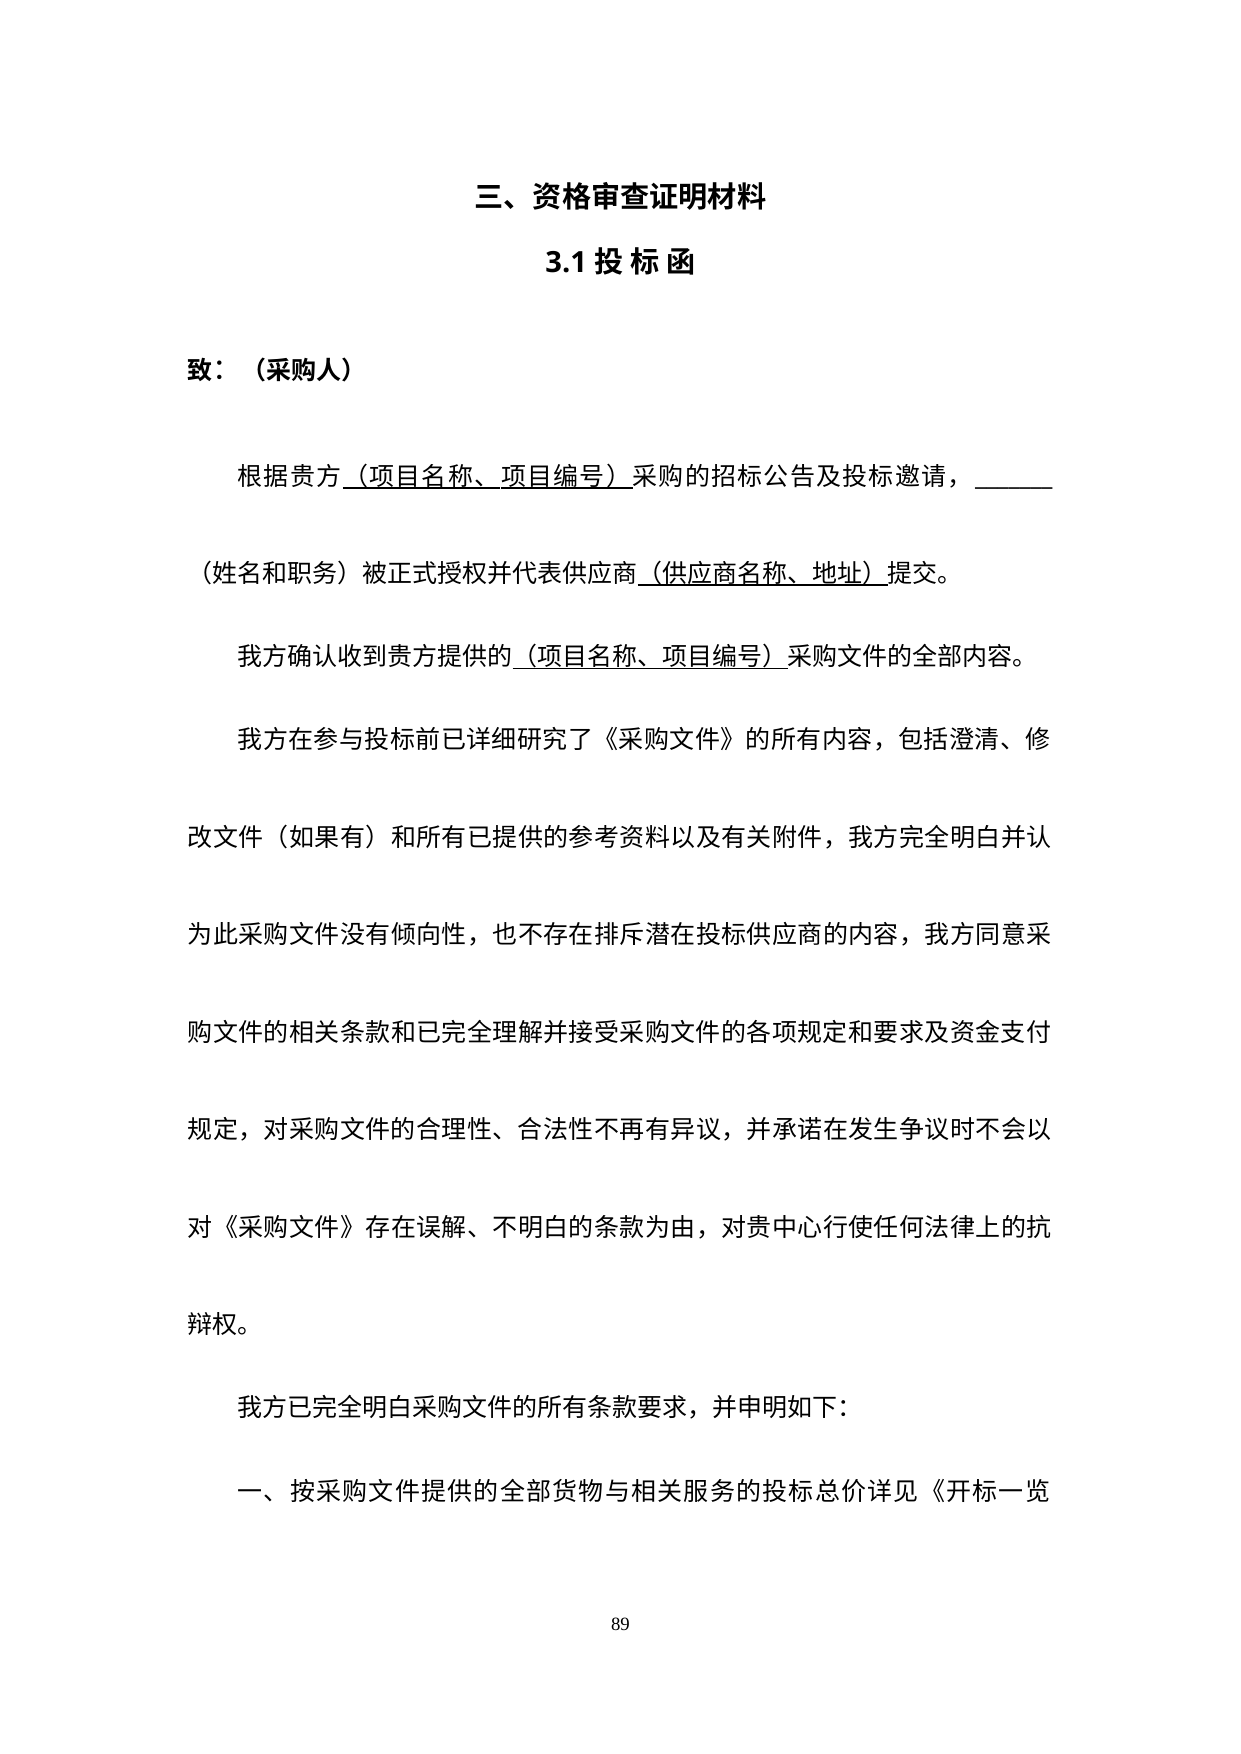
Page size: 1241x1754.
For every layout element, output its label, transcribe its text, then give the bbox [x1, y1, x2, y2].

text 致：（采购人） [187, 334, 1053, 399]
text 我方在参与投标前已详细研究了《采购文件》的所有内容，包括澄清、修改文件（如果有）和所有已提供的参考资料以及有关附件，我方完全明白并认为此采购文件没有倾向性，也不存在排斥潜在投标供应商的内容，我方同意采购文件的相关条款和已完全理解并接受采购文件的各项规定和要求及资金支付规定，对采购文件的合理性、合法性不再有异议，并承诺在发生争议时不会以对《采购文件》存在误解、不明白的条款为由，对贵中心行使任何法律上的抗辩权。 [187, 705, 1053, 1355]
text 我方确认收到贵方提供的（项目名称、项目编号）采购文件的全部内容。 [187, 622, 1053, 687]
text 3.1 投 标 函 [187, 227, 1053, 292]
text 三、资格审查证明材料 [187, 162, 1053, 227]
text 我方已完全明白采购文件的所有条款要求，并申明如下： [187, 1373, 1053, 1438]
text 根据贵方（项目名称、项目编号）采购的招标公告及投标邀请，_______（姓名和职务）被正式授权并代表供应商（供应商名称、地址）提交。 [187, 442, 1053, 604]
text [187, 1457, 1053, 1522]
